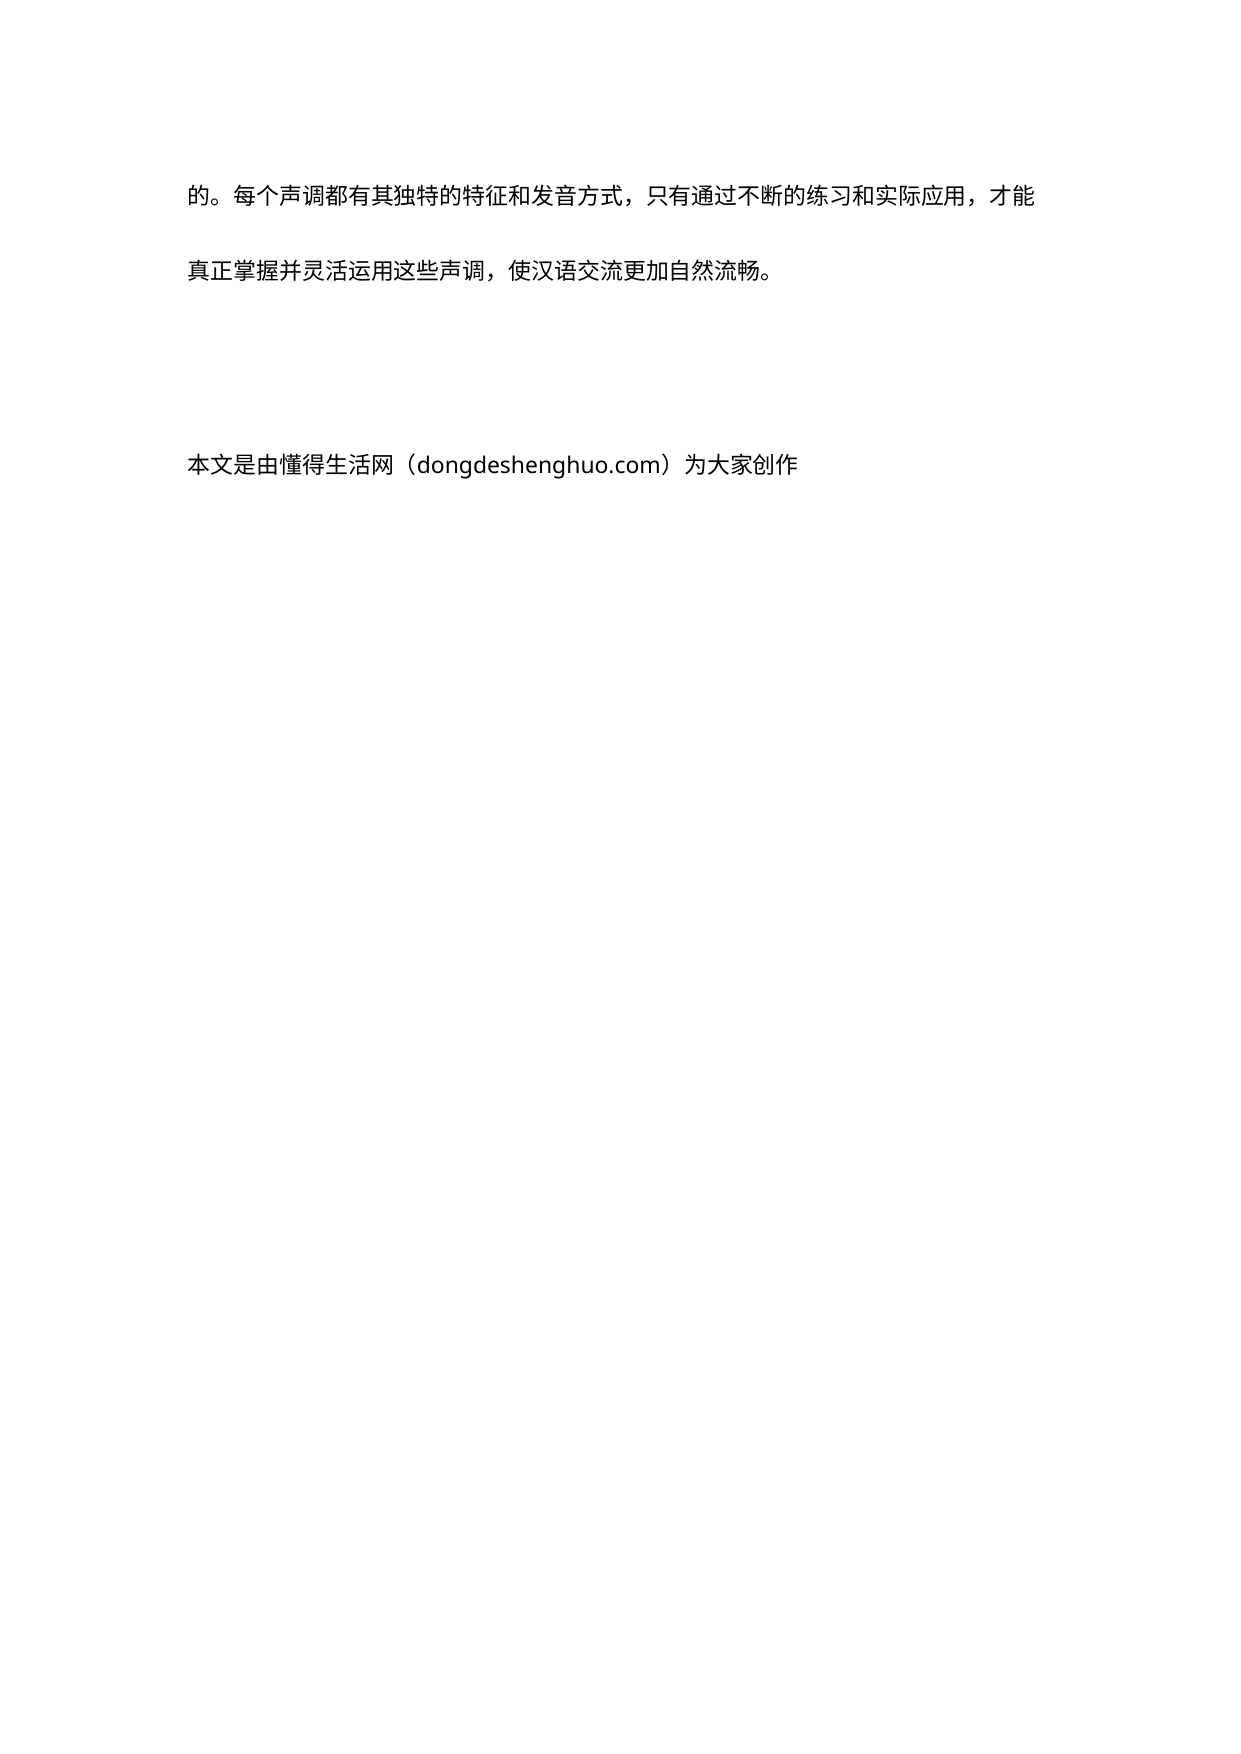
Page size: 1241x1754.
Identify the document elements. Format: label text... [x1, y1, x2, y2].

text 本文是由懂得生活网（dongdeshenghuo.com）为大家创作 [187, 431, 1053, 496]
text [187, 162, 1053, 302]
